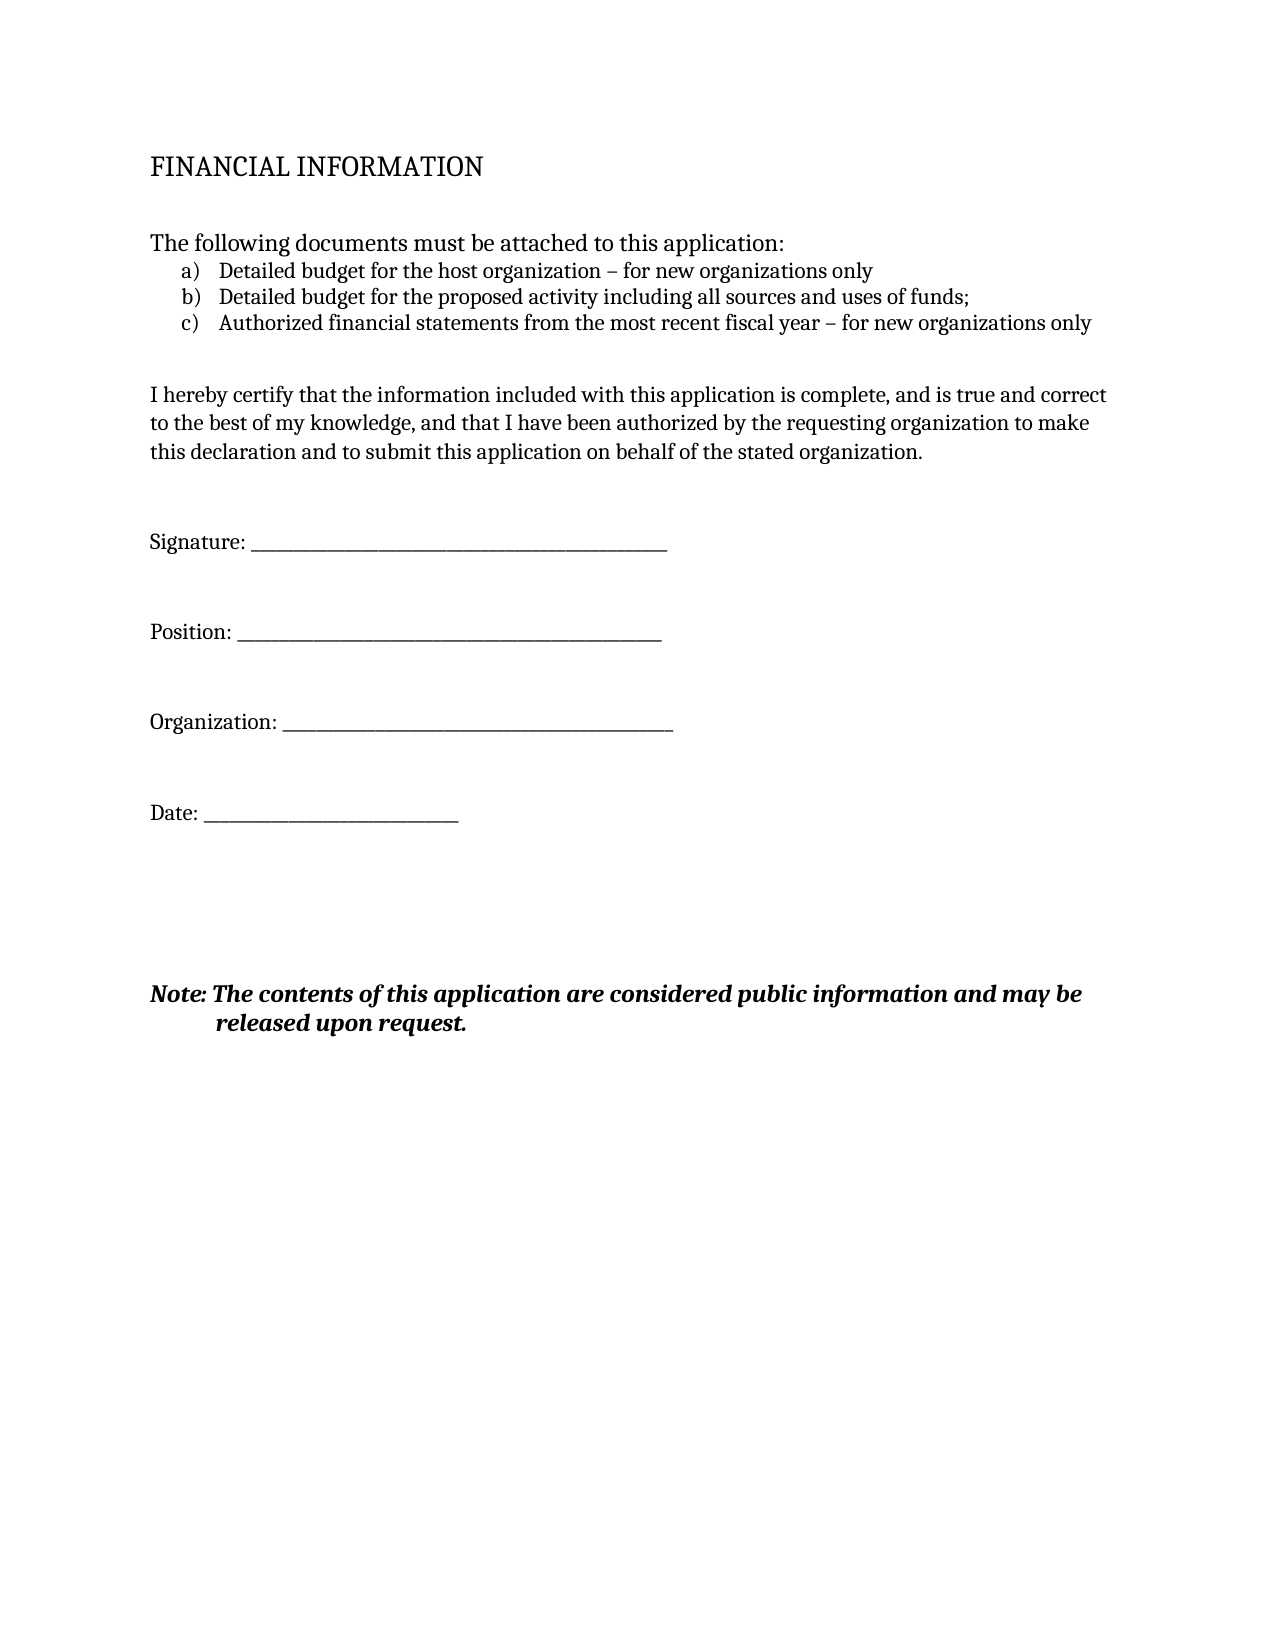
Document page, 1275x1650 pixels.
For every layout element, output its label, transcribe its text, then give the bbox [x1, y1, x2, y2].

text Organization: ______________________________________________ [150, 709, 1125, 735]
subtitle FINANCIAL INFORMATION [150, 150, 1125, 183]
text Note: The contents of this application are considered public information and may be released upon request. [150, 980, 1125, 1037]
subtitle The following documents must be attached to this application: [150, 229, 1125, 257]
text I hereby certify that the information included with this application is complete, and is true and correct to the best of my knowledge, and that I have been authorized by the requesting organization to make this declaration and to submit this application on behalf of the stated organization. [150, 382, 1125, 465]
list Detailed budget for the proposed activity including all sources and uses of funds; [181, 284, 1125, 310]
text Signature: _________________________________________________ [150, 529, 1125, 555]
list Authorized financial statements from the most recent fiscal year – for new organizations only [181, 310, 1125, 336]
text Date: ______________________________ [150, 799, 1125, 826]
list Detailed budget for the host organization – for new organizations only [181, 257, 1125, 284]
text Position: __________________________________________________ [150, 619, 1125, 645]
